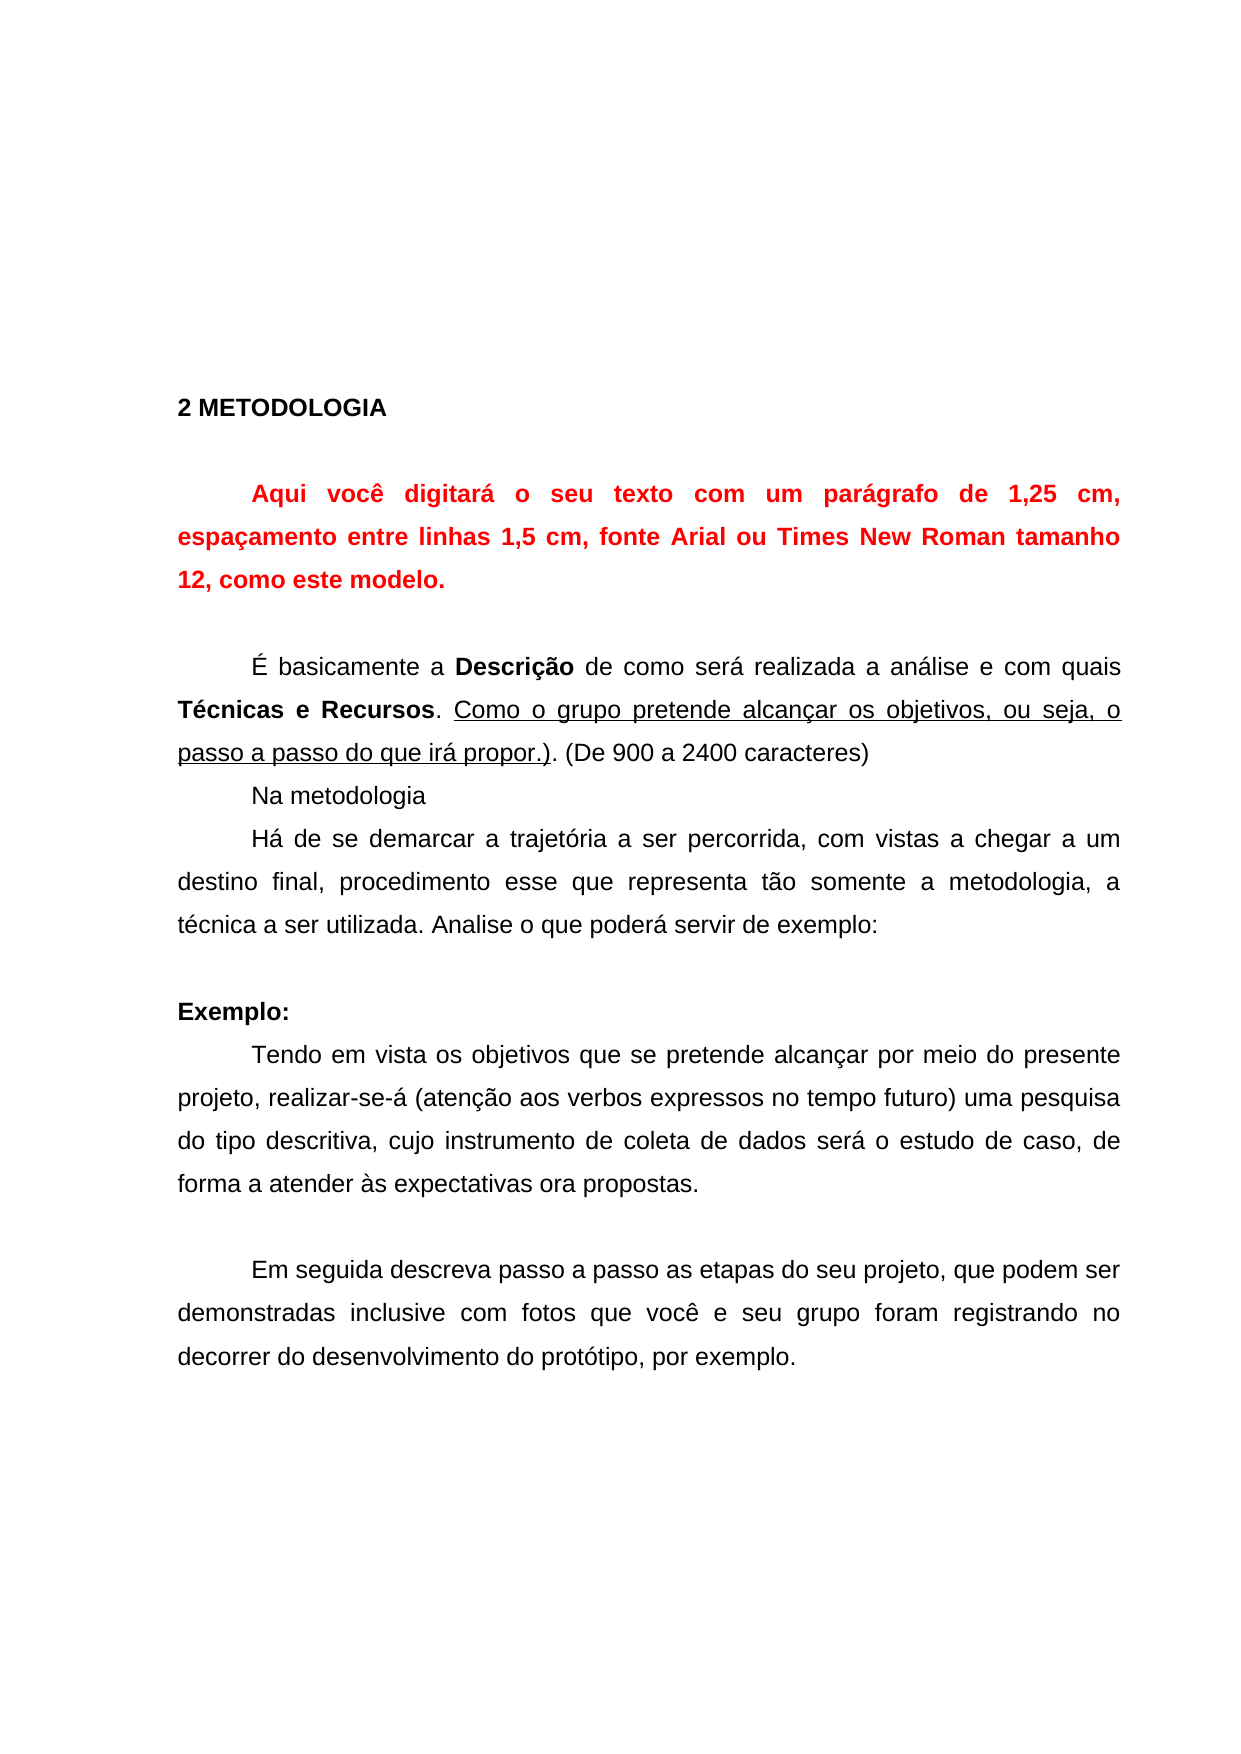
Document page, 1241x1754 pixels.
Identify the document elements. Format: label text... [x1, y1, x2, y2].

text Exemplo: [177, 997, 1122, 1025]
text Tendo em vista os objetivos que se pretende alcançar por meio do presente projeto, realizar-se-á (atenção aos verbos expressos no tempo futuro) uma pesquisa do tipo descritiva, cujo instrumento de coleta de dados será o estudo de caso, de forma a atender às expectativas ora propostas. [177, 1040, 1122, 1198]
text Há de se demarcar a trajetória a ser percorrida, com vistas a chegar a um destino final, procedimento esse que representa tão somente a metodologia, a técnica a ser utilizada. Analise o que poderá servir de exemplo: [177, 824, 1122, 939]
text 2 METODOLOGIA [177, 393, 1122, 422]
text Na metodologia [177, 781, 1122, 810]
text Aqui você digitará o seu texto com um parágrafo de 1,25 cm, espaçamento entre linhas 1,5 cm, fonte Arial ou Times New Roman tamanho 12, como este modelo. [177, 479, 1122, 594]
text É basicamente a Descrição de como será realizada a análise e com quais Técnicas e Recursos. Como o grupo pretende alcançar os objetivos, ou seja, o passo a passo do que irá propor.). (De 900 a 2400 caracteres) [177, 652, 1122, 767]
text Em seguida descreva passo a passo as etapas do seu projeto, que podem ser demonstradas inclusive com fotos que você e seu grupo foram registrando no decorrer do desenvolvimento do protótipo, por exemplo. [177, 1255, 1122, 1370]
